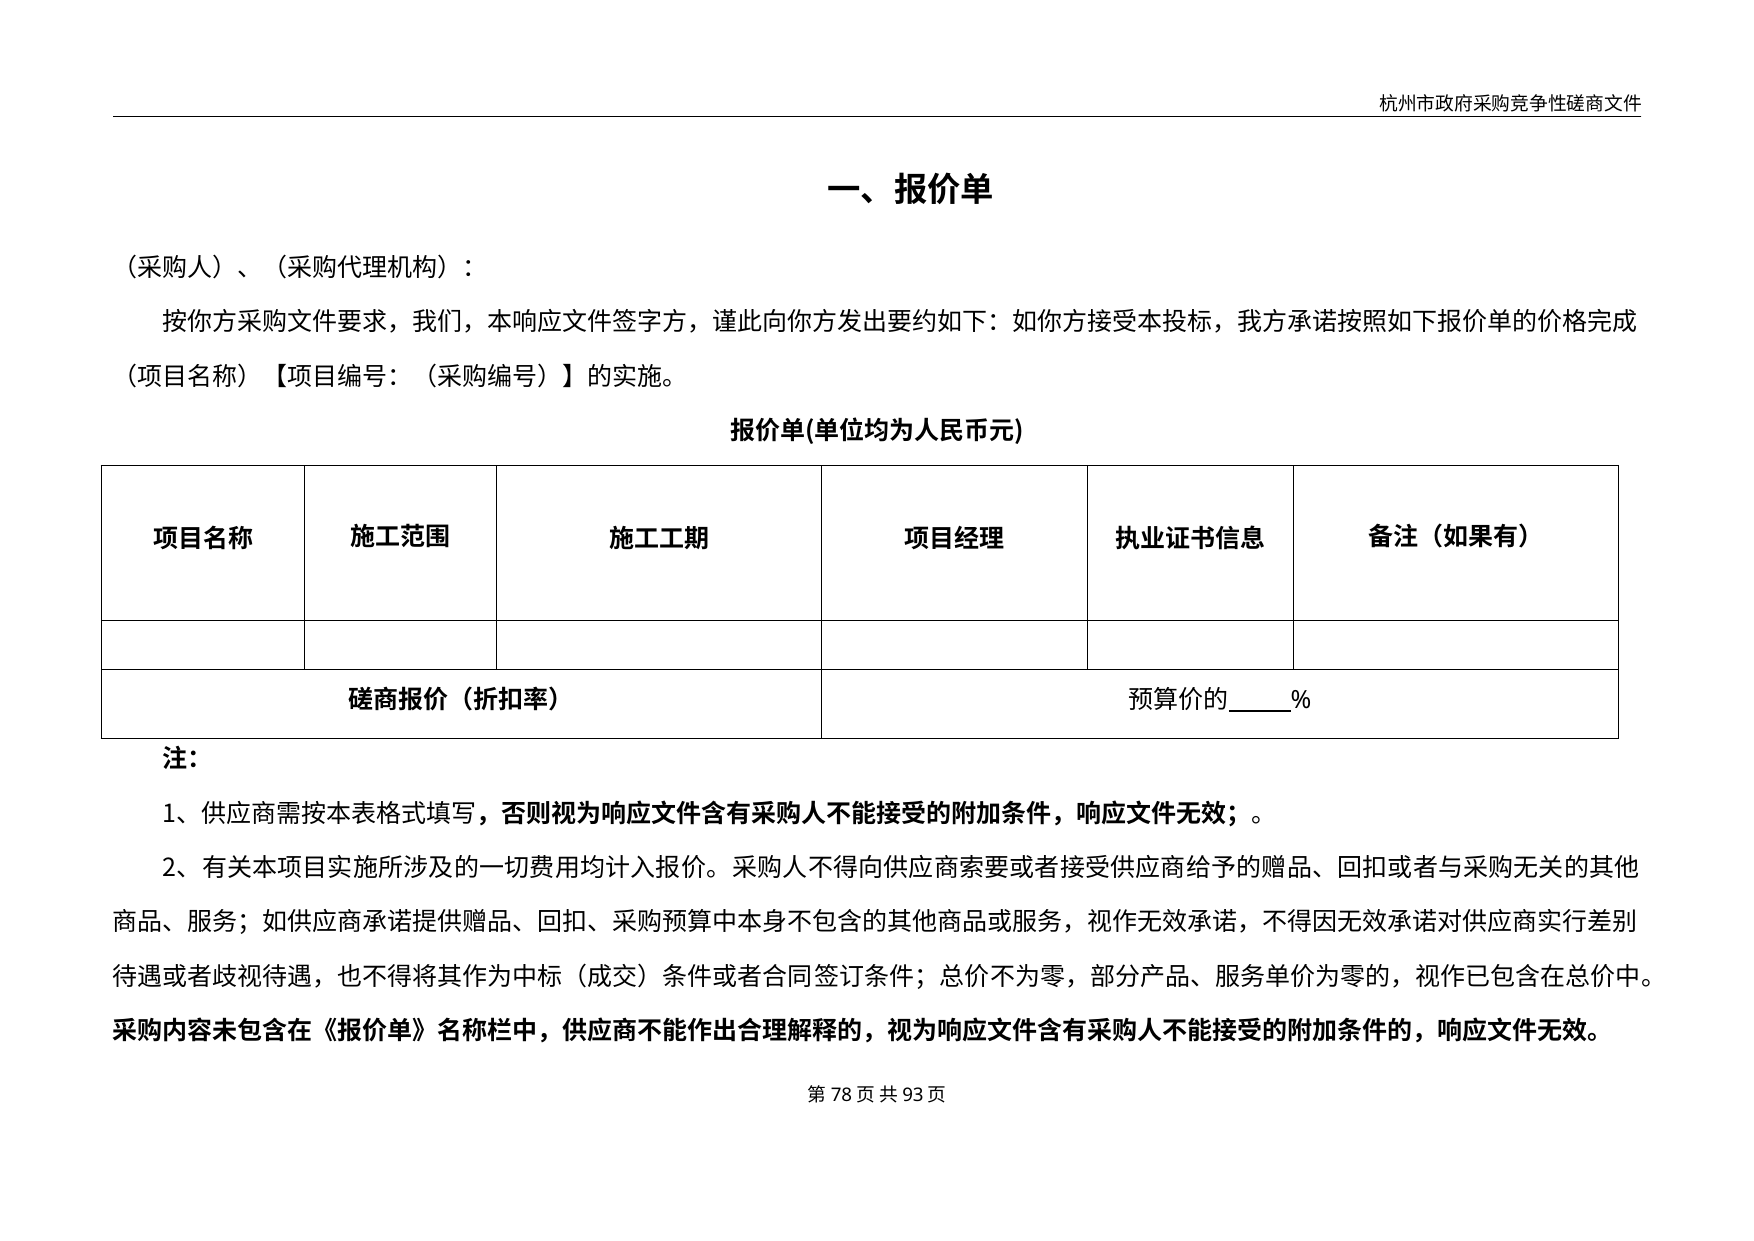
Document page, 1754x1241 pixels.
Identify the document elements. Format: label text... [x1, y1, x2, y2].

table_cell 预算价的 % [822, 670, 1618, 738]
text 按你方采购文件要求，我们，本响应文件签字方，谨此向你方发出要约如下：如你方接受本投标，我方承诺按照如下报价单的价格完成（项目名称）【项目编号：（采购编号）】的实施。 [112, 302, 1641, 392]
table_cell [102, 621, 304, 669]
table_header 施工范围 [305, 466, 496, 619]
text 注： [162, 739, 1641, 775]
text （采购人）、（采购代理机构）： [112, 247, 1641, 283]
table_cell [1088, 621, 1293, 669]
text 一、报价单 [112, 162, 1641, 211]
table_cell [822, 621, 1087, 669]
table_header 项目名称 [102, 466, 304, 619]
table_header 备注（如果有） [1294, 466, 1618, 619]
text 2、有关本项目实施所涉及的一切费用均计入报价。采购人不得向供应商索要或者接受供应商给予的赠品、回扣或者与采购无关的其他商品、服务；如供应商承诺提供赠品、回扣、采购预算中本身不包含的其他商品或服务，视作无效承诺，不得因无效承诺对供应商实行差别待遇或者歧视待遇，也不得将其作为中标（成交）条件或者合同签订条件；总价不为零，部分产品、服务单价为零的，视作已包含在总价中。采购内容未包含在《报价单》名称栏中，供应商不能作出合理解释的，视为响应文件含有采购人不能接受的附加条件的，响应文件无效。 [112, 847, 1641, 1047]
table_cell [1294, 621, 1618, 669]
table_cell [305, 621, 496, 669]
text 1、供应商需按本表格式填写，否则视为响应文件含有采购人不能接受的附加条件，响应文件无效；。 [112, 793, 1641, 829]
table_cell [497, 621, 821, 669]
table_header 项目经理 [822, 466, 1087, 619]
table_header 施工工期 [497, 466, 821, 619]
text 报价单(单位均为人民币元) [112, 410, 1641, 447]
table_cell 磋商报价（折扣率） [102, 670, 821, 738]
table_header 执业证书信息 [1088, 466, 1293, 619]
